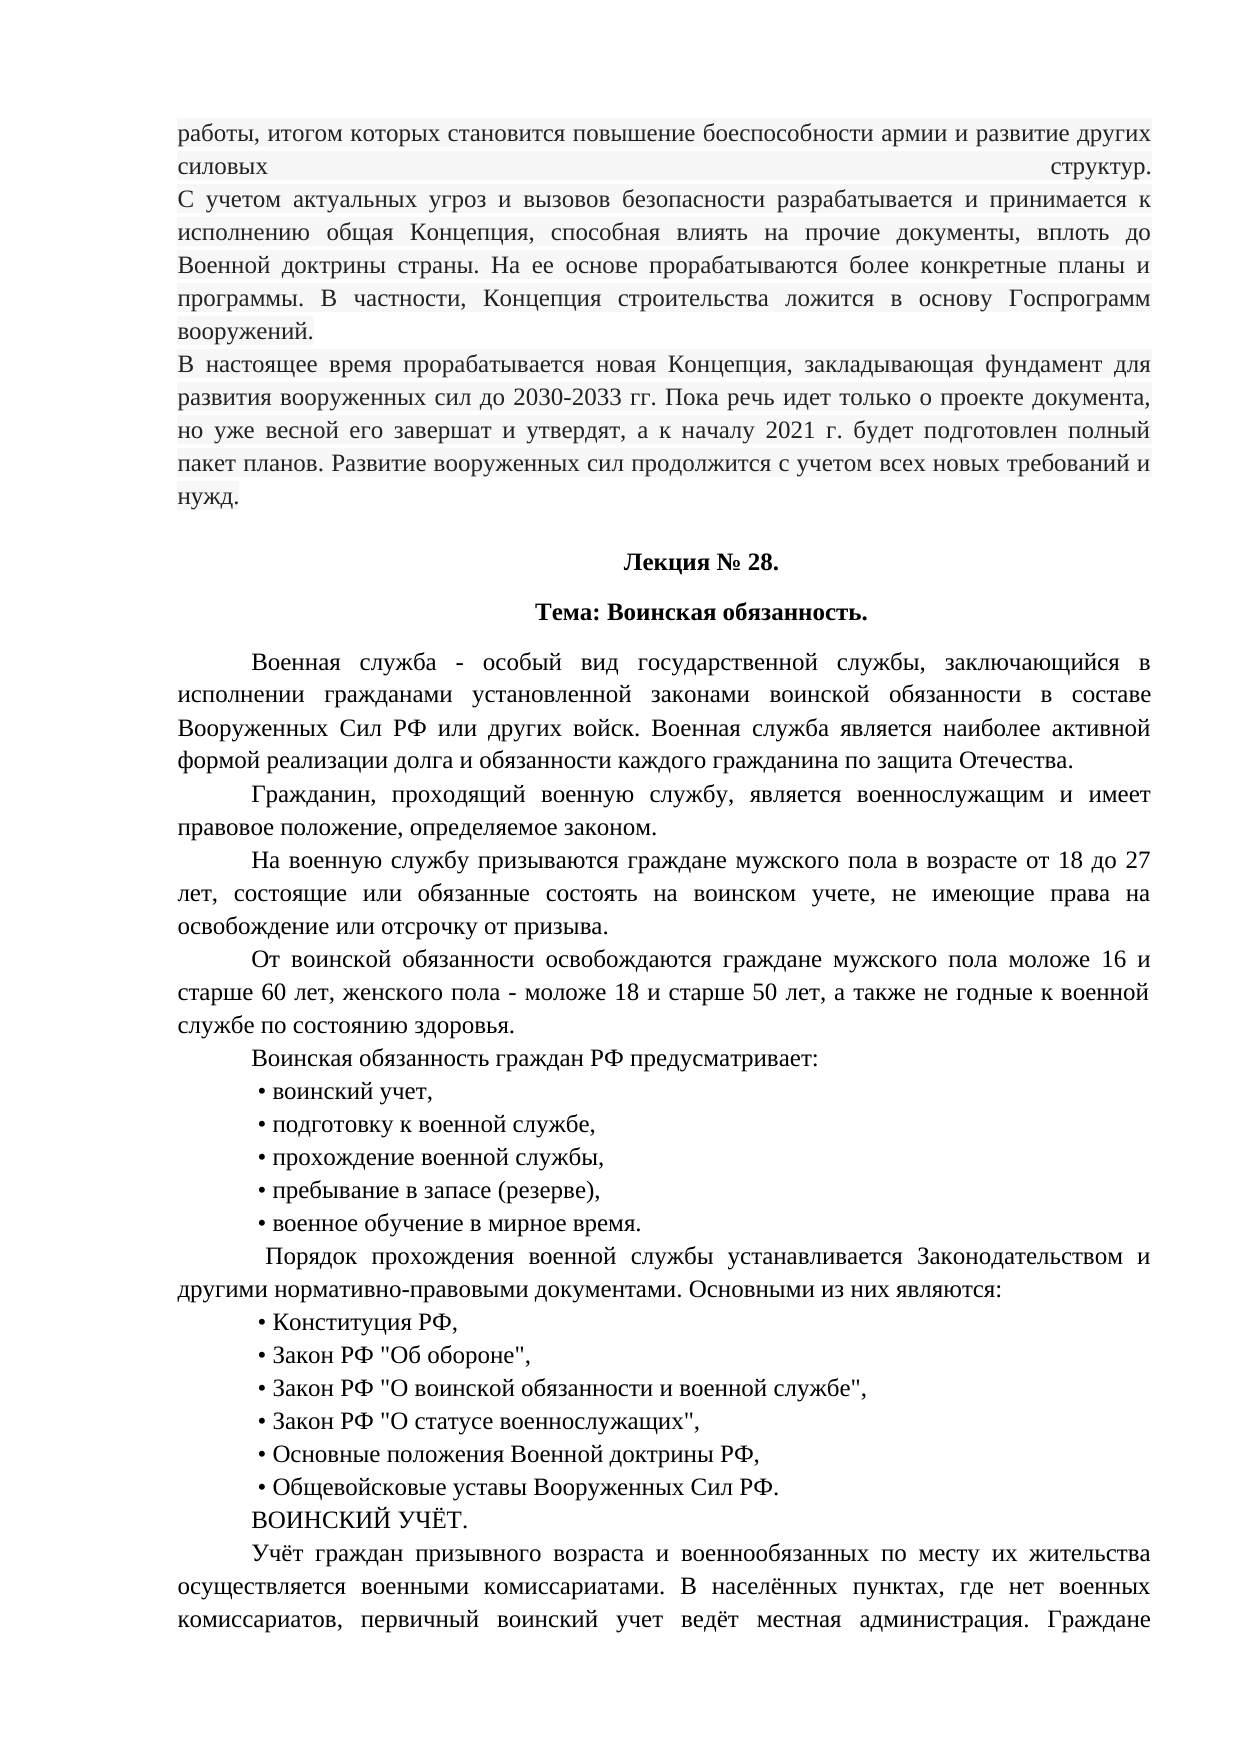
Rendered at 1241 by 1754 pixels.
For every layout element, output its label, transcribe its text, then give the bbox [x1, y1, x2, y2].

text • Конституция РФ, [177, 1307, 1152, 1336]
text • военное обучение в мирное время. [177, 1208, 1152, 1237]
text На военную службу призываются граждане мужского пола в возрасте от 18 до 27 лет, состоящие или обязанные состоять на воинском учете, не имеющие права на освобождение или отсрочку от призыва. [177, 845, 1152, 939]
text • пребывание в запасе (резерве), [177, 1175, 1152, 1204]
text Тема: Воинская обязанность. [177, 597, 1152, 626]
text • Закон РФ "О статусе военнослужащих", [177, 1406, 1152, 1435]
text Гражданин, проходящий военную службу, является военнослужащим и имеет правовое положение, определяемое законом. [177, 779, 1152, 840]
text • воинский учет, [177, 1076, 1152, 1104]
text ВОИНСКИЙ УЧЁТ. [177, 1505, 1152, 1534]
text • Общевойсковые уставы Вооруженных Сил РФ. [177, 1472, 1152, 1501]
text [177, 1538, 1152, 1633]
text • Закон РФ "О воинской обязанности и военной службе", [177, 1373, 1152, 1402]
text Военная служба - особый вид государственной службы, заключающийся в исполнении гражданами установленной законами воинской обязанности в составе Вооруженных Сил РФ или других войск. Военная служба является наиболее активной формой реализации долга и обязанности каждого гражданина по защита Отечества. [177, 647, 1152, 774]
text Порядок прохождения военной службы устанавливается Законодательством и другими нормативно-правовыми документами. Основными из них являются: [177, 1241, 1152, 1303]
text • Основные положения Военной доктрины РФ, [177, 1439, 1152, 1468]
text От воинской обязанности освобождаются граждане мужского пола моложе 16 и старше 60 лет, женского пола - моложе 18 и старше 50 лет, а также не годные к военной службе по состоянию здоровья. [177, 944, 1152, 1038]
text Лекция № 28. [177, 547, 1152, 576]
text Воинская обязанность граждан РФ предусматривает: [177, 1043, 1152, 1072]
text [177, 312, 1152, 349]
text • Закон РФ "Об обороне", [177, 1340, 1152, 1369]
text • прохождение военной службы, [177, 1142, 1152, 1171]
text • подготовку к военной службе, [177, 1109, 1152, 1138]
